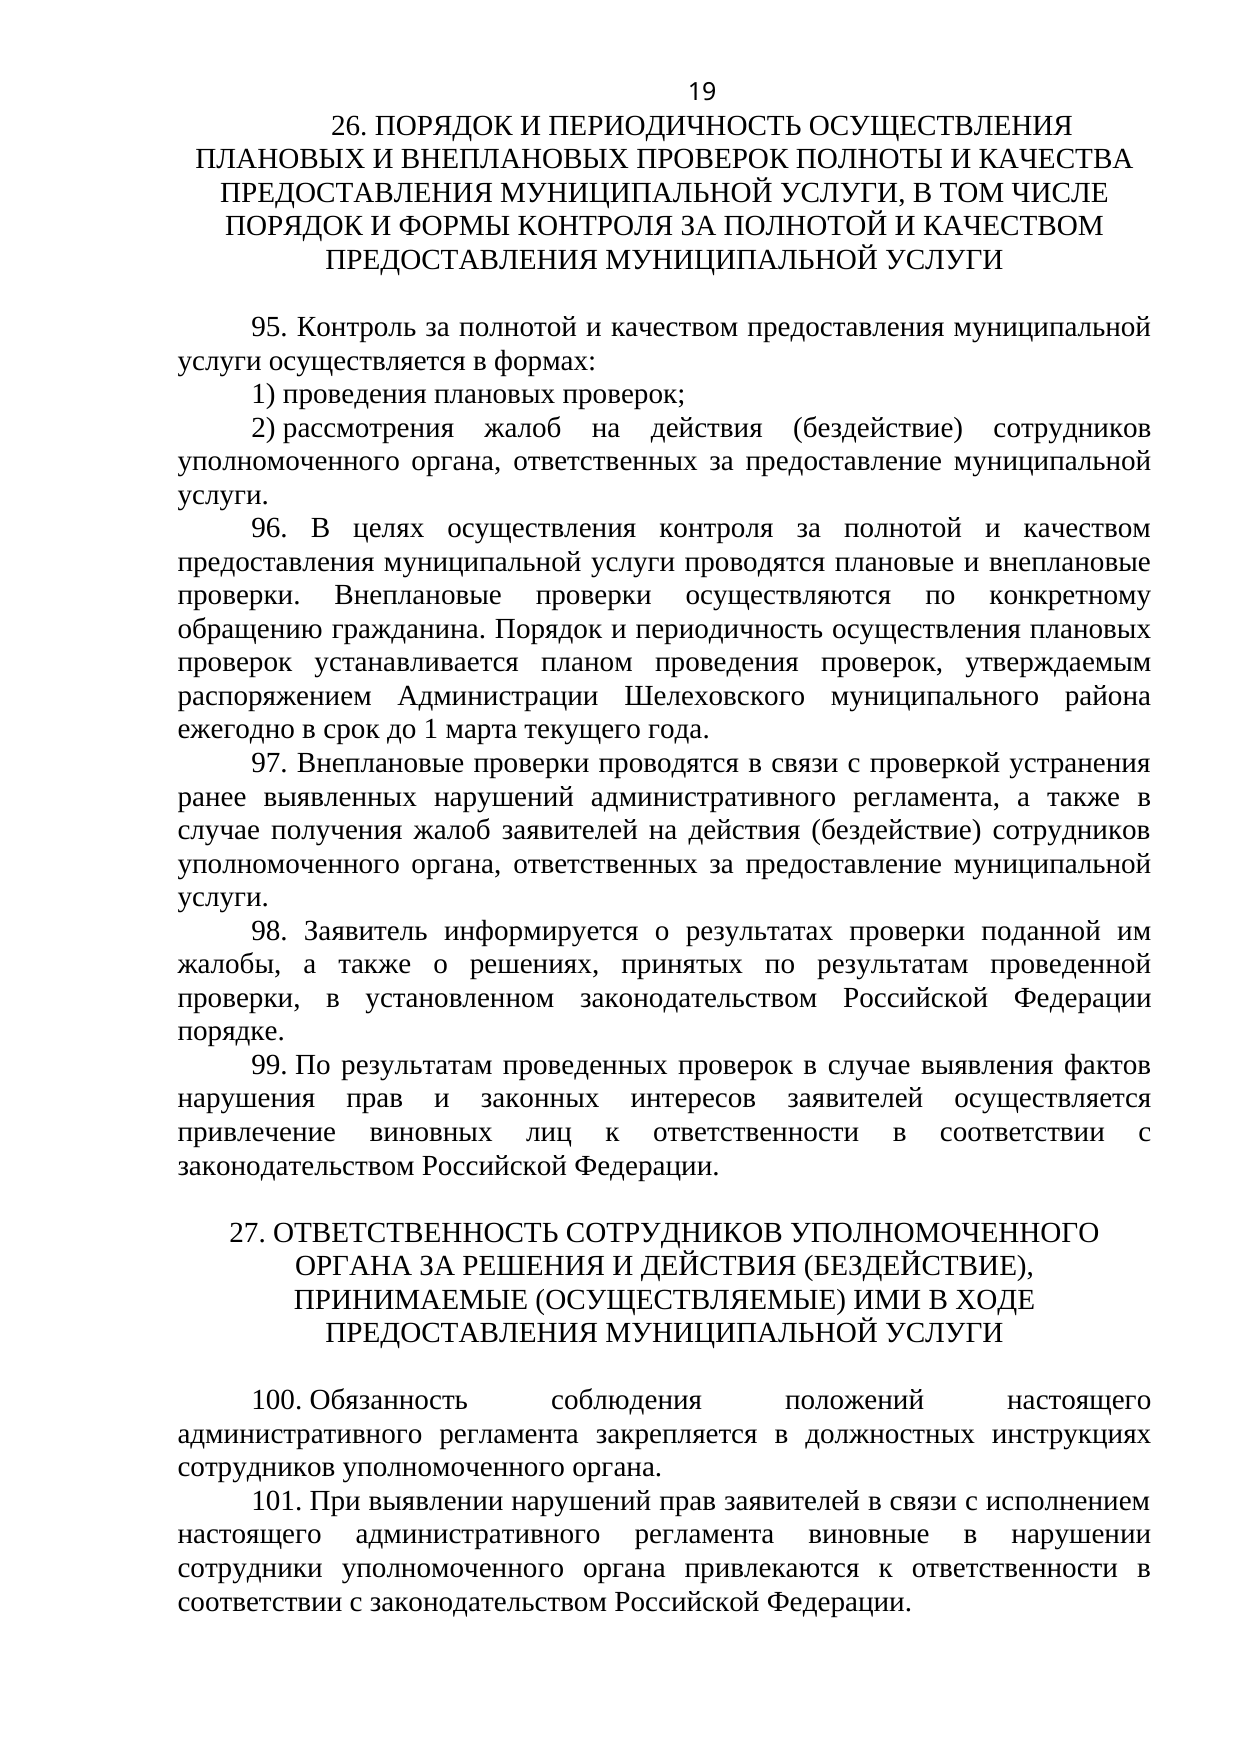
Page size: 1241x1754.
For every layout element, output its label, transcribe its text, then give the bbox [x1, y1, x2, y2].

text 26. ПОРЯДОК И ПЕРИОДИЧНОСТЬ ОСУЩЕСТВЛЕНИЯ ПЛАНОВЫХ И ВНЕПЛАНОВЫХ ПРОВЕРОК ПОЛНОТЫ И КАЧЕСТВА ПРЕДОСТАВЛЕНИЯ МУНИЦИПАЛЬНОЙ УСЛУГИ, В ТОМ ЧИСЛЕ ПОРЯДОК И ФОРМЫ КОНТРОЛЯ ЗА ПОЛНОТОЙ И КАЧЕСТВОМ ПРЕДОСТАВЛЕНИЯ МУНИЦИПАЛЬНОЙ УСЛУГИ [177, 108, 1152, 276]
text 96. В целях осуществления контроля за полнотой и качеством предоставления муниципальной услуги проводятся плановые и внеплановые проверки. Внеплановые проверки осуществляются по конкретному обращению гражданина. Порядок и периодичность осуществления плановых проверок устанавливается планом проведения проверок, утверждаемым распоряжением Администрации Шелеховского муниципального района ежегодно в срок до 1 марта текущего года. [177, 510, 1152, 745]
text 27. ОТВЕТСТВЕННОСТЬ СОТРУДНИКОВ УПОЛНОМОЧЕННОГО ОРГАНА ЗА РЕШЕНИЯ И ДЕЙСТВИЯ (БЕЗДЕЙСТВИЕ), ПРИНИМАЕМЫЕ (ОСУЩЕСТВЛЯЕМЫЕ) ИМИ В ХОДЕ ПРЕДОСТАВЛЕНИЯ МУНИЦИПАЛЬНОЙ УСЛУГИ [177, 1215, 1152, 1349]
text 101. При выявлении нарушений прав заявителей в связи с исполнением настоящего административного регламента виновные в нарушении сотрудники уполномоченного органа привлекаются к ответственности в соответствии с законодательством Российской Федерации. [177, 1483, 1152, 1617]
text 99. По результатам проведенных проверок в случае выявления фактов нарушения прав и законных интересов заявителей осуществляется привлечение виновных лиц к ответственности в соответствии с законодательством Российской Федерации. [177, 1047, 1152, 1181]
text 100. Обязанность соблюдения положений настоящего административного регламента закрепляется в должностных инструкциях сотрудников уполномоченного органа. [177, 1382, 1152, 1483]
text 2) рассмотрения жалоб на действия (бездействие) сотрудников уполномоченного органа, ответственных за предоставление муниципальной услуги. [177, 410, 1152, 510]
text 97. Внеплановые проверки проводятся в связи с проверкой устранения ранее выявленных нарушений административного регламента, а также в случае получения жалоб заявителей на действия (бездействие) сотрудников уполномоченного органа, ответственных за предоставление муниципальной услуги. [177, 745, 1152, 913]
text 95. Контроль за полнотой и качеством предоставления муниципальной услуги осуществляется в формах: [177, 309, 1152, 376]
text 98. Заявитель информируется о результатах проверки поданной им жалобы, а также о решениях, принятых по результатам проведенной проверки, в установленном законодательством Российской Федерации порядке. [177, 913, 1152, 1047]
text 1) проведения плановых проверок; [177, 376, 1152, 410]
